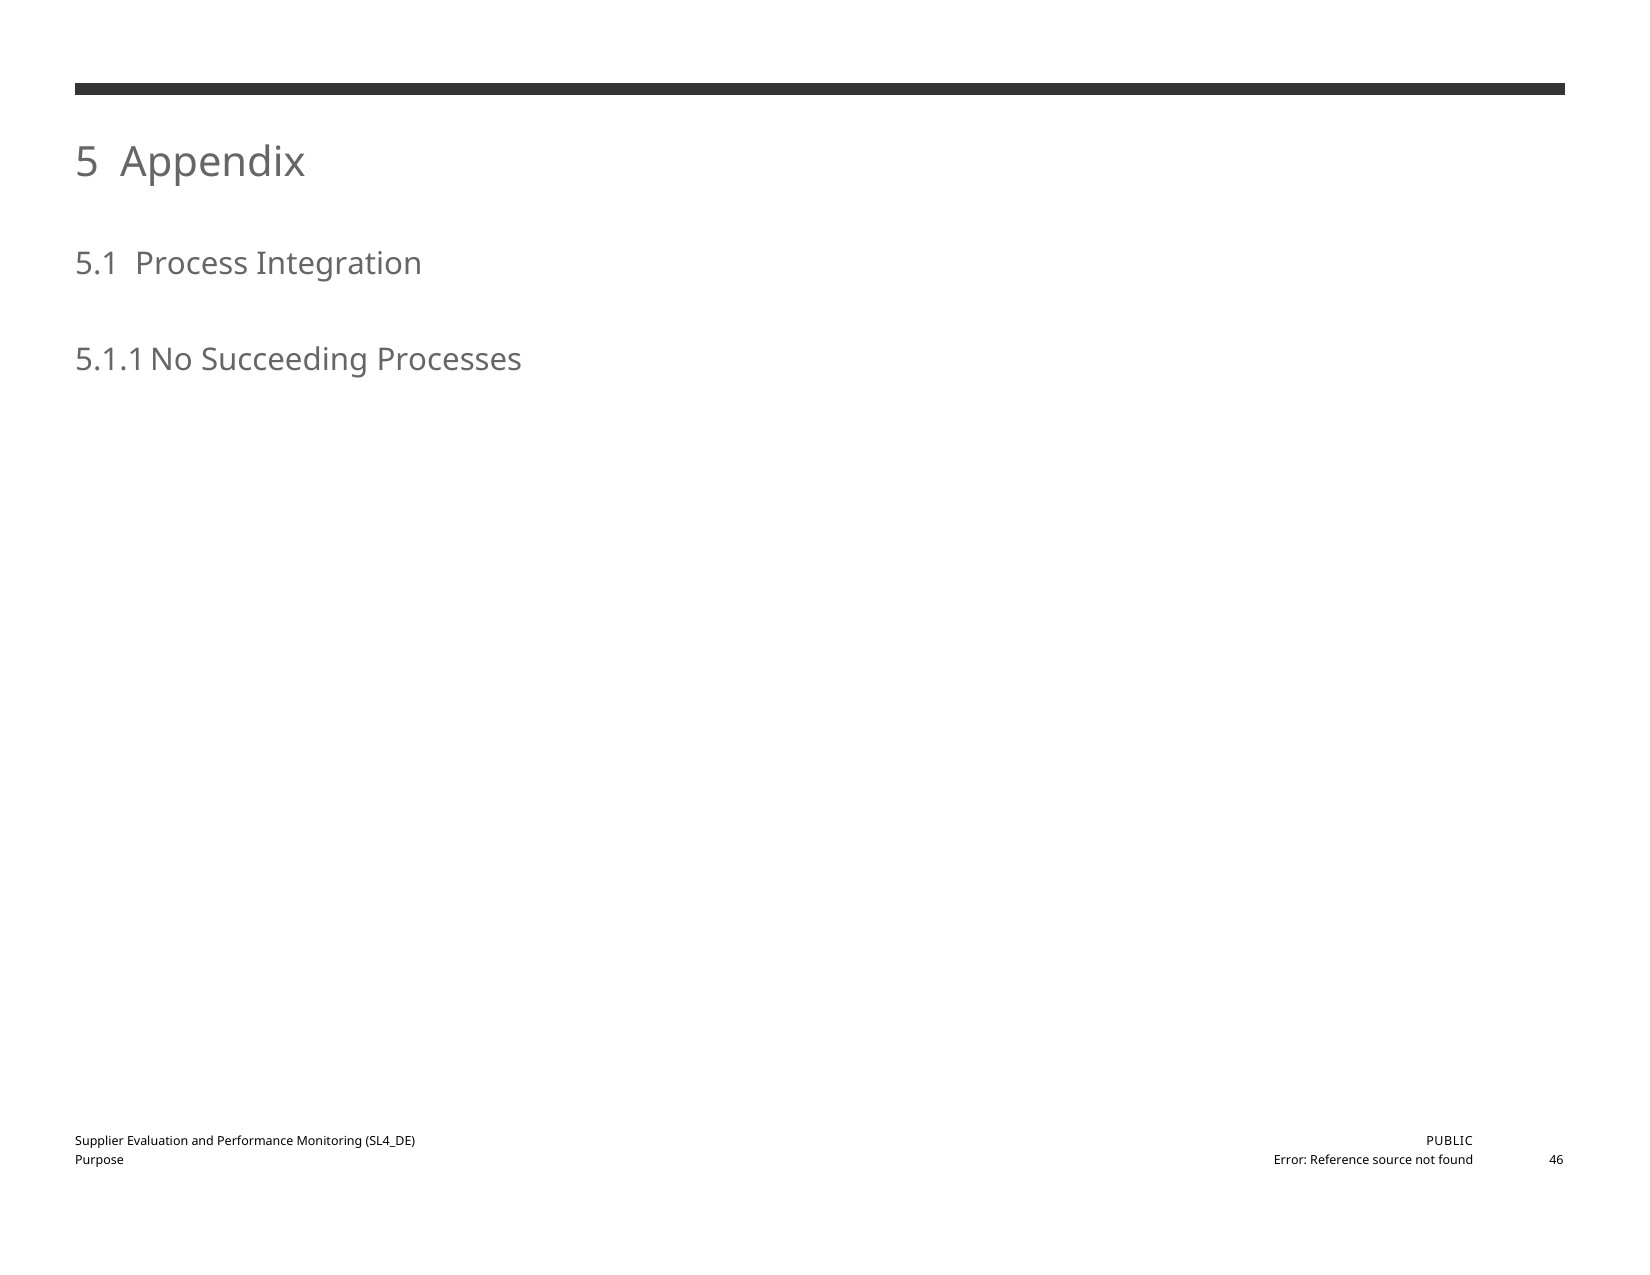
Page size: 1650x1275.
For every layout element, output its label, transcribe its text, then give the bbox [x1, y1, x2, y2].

subtitle No Succeeding Processes [75, 341, 1565, 378]
subtitle Appendix [75, 137, 1565, 187]
subtitle Process Integration [75, 245, 1565, 282]
